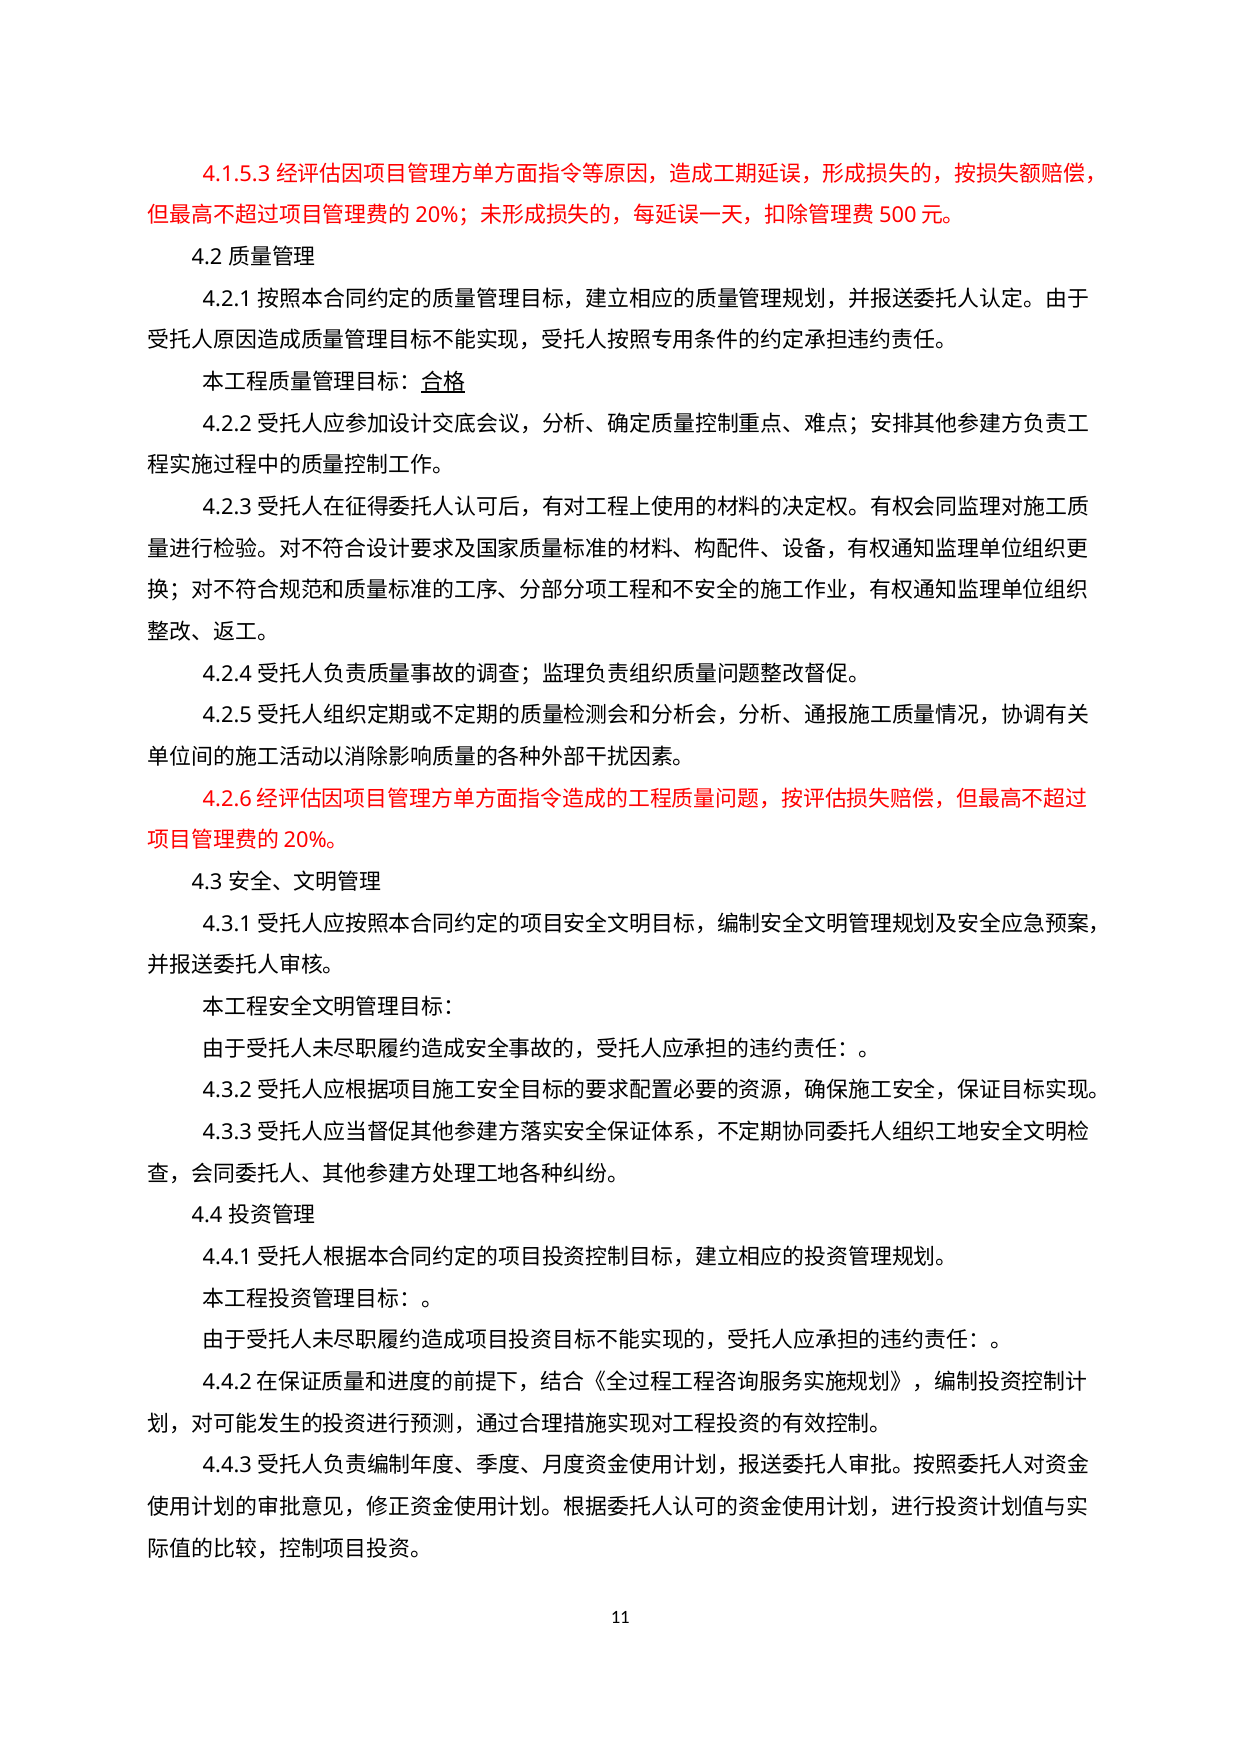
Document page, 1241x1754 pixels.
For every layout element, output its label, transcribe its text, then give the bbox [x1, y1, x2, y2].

text 4.2 质量管理 [148, 231, 1092, 273]
text 4.3.1 受托人应按照本合同约定的项目安全文明目标，编制安全文明管理规划及安全应急预案，并报送委托人审核。 [148, 898, 1092, 981]
text 本工程投资管理目标：。 [148, 1273, 1092, 1314]
text 4.2.3 受托人在征得委托人认可后，有对工程上使用的材料的决定权。有权会同监理对施工质量进行检验。对不符合设计要求及国家质量标准的材料、构配件、设备，有权通知监理单位组织更换；对不符合规范和质量标准的工序、分部分项工程和不安全的施工作业，有权通知监理单位组织整改、返工。 [148, 481, 1092, 648]
text 本工程质量管理目标：合格 [148, 356, 1092, 398]
text 由于受托人未尽职履约造成安全事故的，受托人应承担的违约责任：。 [148, 1023, 1092, 1064]
text 4.4.2在保证质量和进度的前提下，结合《全过程工程咨询服务实施规划》，编制投资控制计划，对可能发生的投资进行预测，通过合理措施实现对工程投资的有效控制。 [148, 1356, 1092, 1439]
text 4.2.6经评估因项目管理方单方面指令造成的工程质量问题，按评估损失赔偿，但最高不超过项目管理费的20%。 [148, 773, 1092, 856]
text 4.4.1 受托人根据本合同约定的项目投资控制目标，建立相应的投资管理规划。 [148, 1231, 1092, 1273]
text 4.2.5 受托人组织定期或不定期的质量检测会和分析会，分析、通报施工质量情况，协调有关单位间的施工活动以消除影响质量的各种外部干扰因素。 [148, 689, 1092, 773]
text 4.1.5.3 经评估因项目管理方单方面指令等原因，造成工期延误，形成损失的，按损失额赔偿，但最高不超过项目管理费的 20%；未形成损失的，每延误一天，扣除管理费 500元。 [148, 148, 1092, 231]
text 4.3.3 受托人应当督促其他参建方落实安全保证体系，不定期协同委托人组织工地安全文明检查，会同委托人、其他参建方处理工地各种纠纷。 [148, 1106, 1092, 1189]
text 4.2.4 受托人负责质量事故的调查；监理负责组织质量问题整改督促。 [148, 648, 1092, 689]
text 本工程安全文明管理目标： [148, 981, 1092, 1023]
text 4.4.3 受托人负责编制年度、季度、月度资金使用计划，报送委托人审批。按照委托人对资金使用计划的审批意见，修正资金使用计划。根据委托人认可的资金使用计划，进行投资计划值与实际值的比较，控制项目投资。 [148, 1439, 1092, 1564]
text 4.3 安全、文明管理 [148, 856, 1092, 898]
text 4.2.2 受托人应参加设计交底会议，分析、确定质量控制重点、难点；安排其他参建方负责工程实施过程中的质量控制工作。 [148, 398, 1092, 481]
text 由于受托人未尽职履约造成项目投资目标不能实现的，受托人应承担的违约责任：。 [148, 1314, 1092, 1356]
text 4.2.1 按照本合同约定的质量管理目标，建立相应的质量管理规划，并报送委托人认定。由于受托人原因造成质量管理目标不能实现，受托人按照专用条件的约定承担违约责任。 [148, 273, 1092, 356]
text 4.4 投资管理 [148, 1189, 1092, 1231]
text 4.3.2 受托人应根据项目施工安全目标的要求配置必要的资源，确保施工安全，保证目标实现。 [148, 1064, 1092, 1106]
